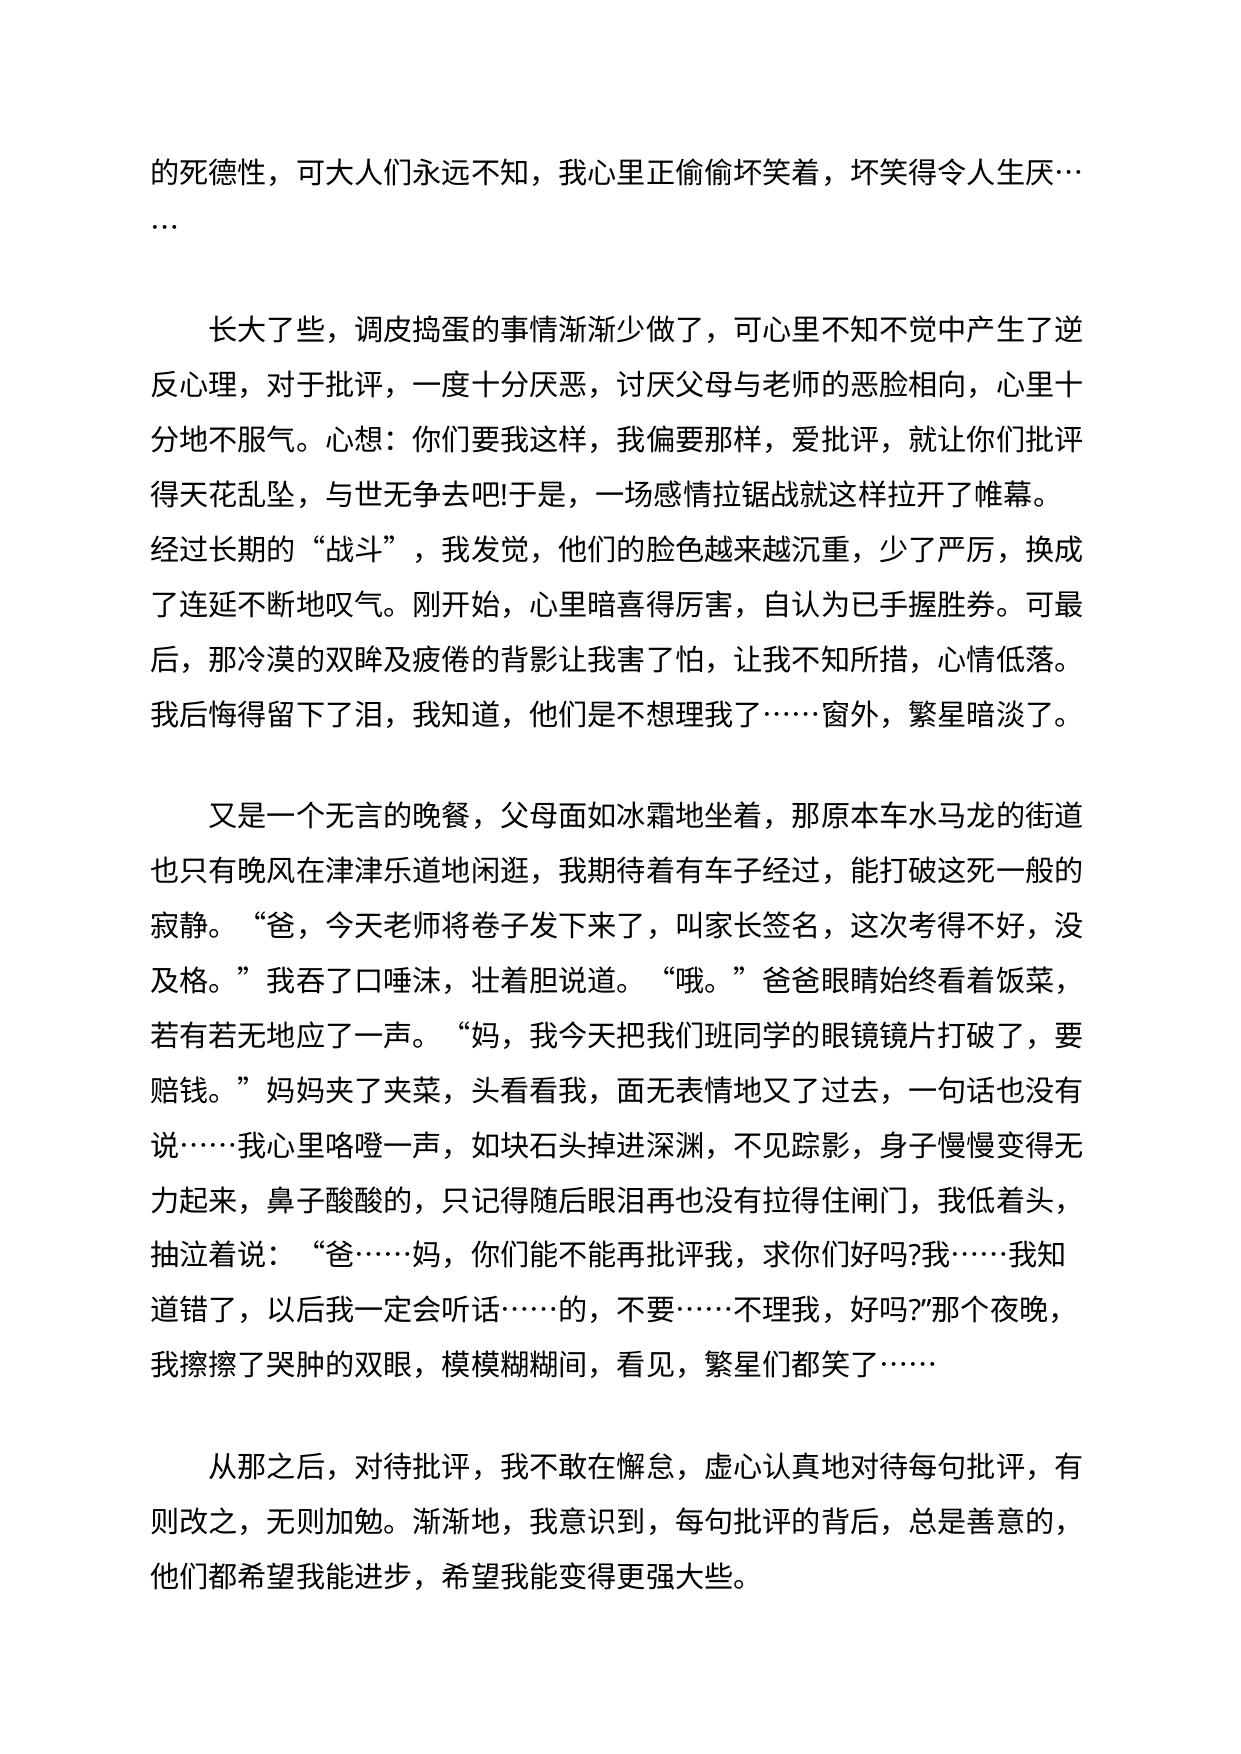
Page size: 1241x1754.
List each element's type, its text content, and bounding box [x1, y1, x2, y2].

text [150, 150, 1090, 247]
text 从那之后，对待批评，我不敢在懈怠，虚心认真地对待每句批评，有则改之，无则加勉。渐渐地，我意识到，每句批评的背后，总是善意的，他们都希望我能进步，希望我能变得更强大些。 [150, 1444, 1090, 1596]
text 又是一个无言的晚餐，父母面如冰霜地坐着，那原本车水马龙的街道也只有晚风在津津乐道地闲逛，我期待着有车子经过，能打破这死一般的寂静。“爸，今天老师将卷子发下来了，叫家长签名，这次考得不好，没及格。”我吞了口唾沫，壮着胆说道。“哦。”爸爸眼睛始终看着饭菜，若有若无地应了一声。“妈，我今天把我们班同学的眼镜镜片打破了，要赔钱。”妈妈夹了夹菜，头看看我，面无表情地又了过去，一句话也没有说……我心里咯噔一声，如块石头掉进深渊，不见踪影，身子慢慢变得无力起来，鼻子酸酸的，只记得随后眼泪再也没有拉得住闸门，我低着头，抽泣着说：“爸……妈，你们能不能再批评我，求你们好吗?我……我知道错了，以后我一定会听话……的，不要……不理我，好吗?”那个夜晚，我擦擦了哭肿的双眼，模模糊糊间，看见，繁星们都笑了…… [150, 793, 1090, 1384]
text 长大了些，调皮捣蛋的事情渐渐少做了，可心里不知不觉中产生了逆反心理，对于批评，一度十分厌恶，讨厌父母与老师的恶脸相向，心里十分地不服气。心想：你们要我这样，我偏要那样，爱批评，就让你们批评得天花乱坠，与世无争去吧!于是，一场感情拉锯战就这样拉开了帷幕。经过长期的“战斗”，我发觉，他们的脸色越来越沉重，少了严厉，换成了连延不断地叹气。刚开始，心里暗喜得厉害，自认为已手握胜券。可最后，那冷漠的双眸及疲倦的背影让我害了怕，让我不知所措，心情低落。我后悔得留下了泪，我知道，他们是不想理我了……窗外，繁星暗淡了。 [150, 307, 1090, 733]
